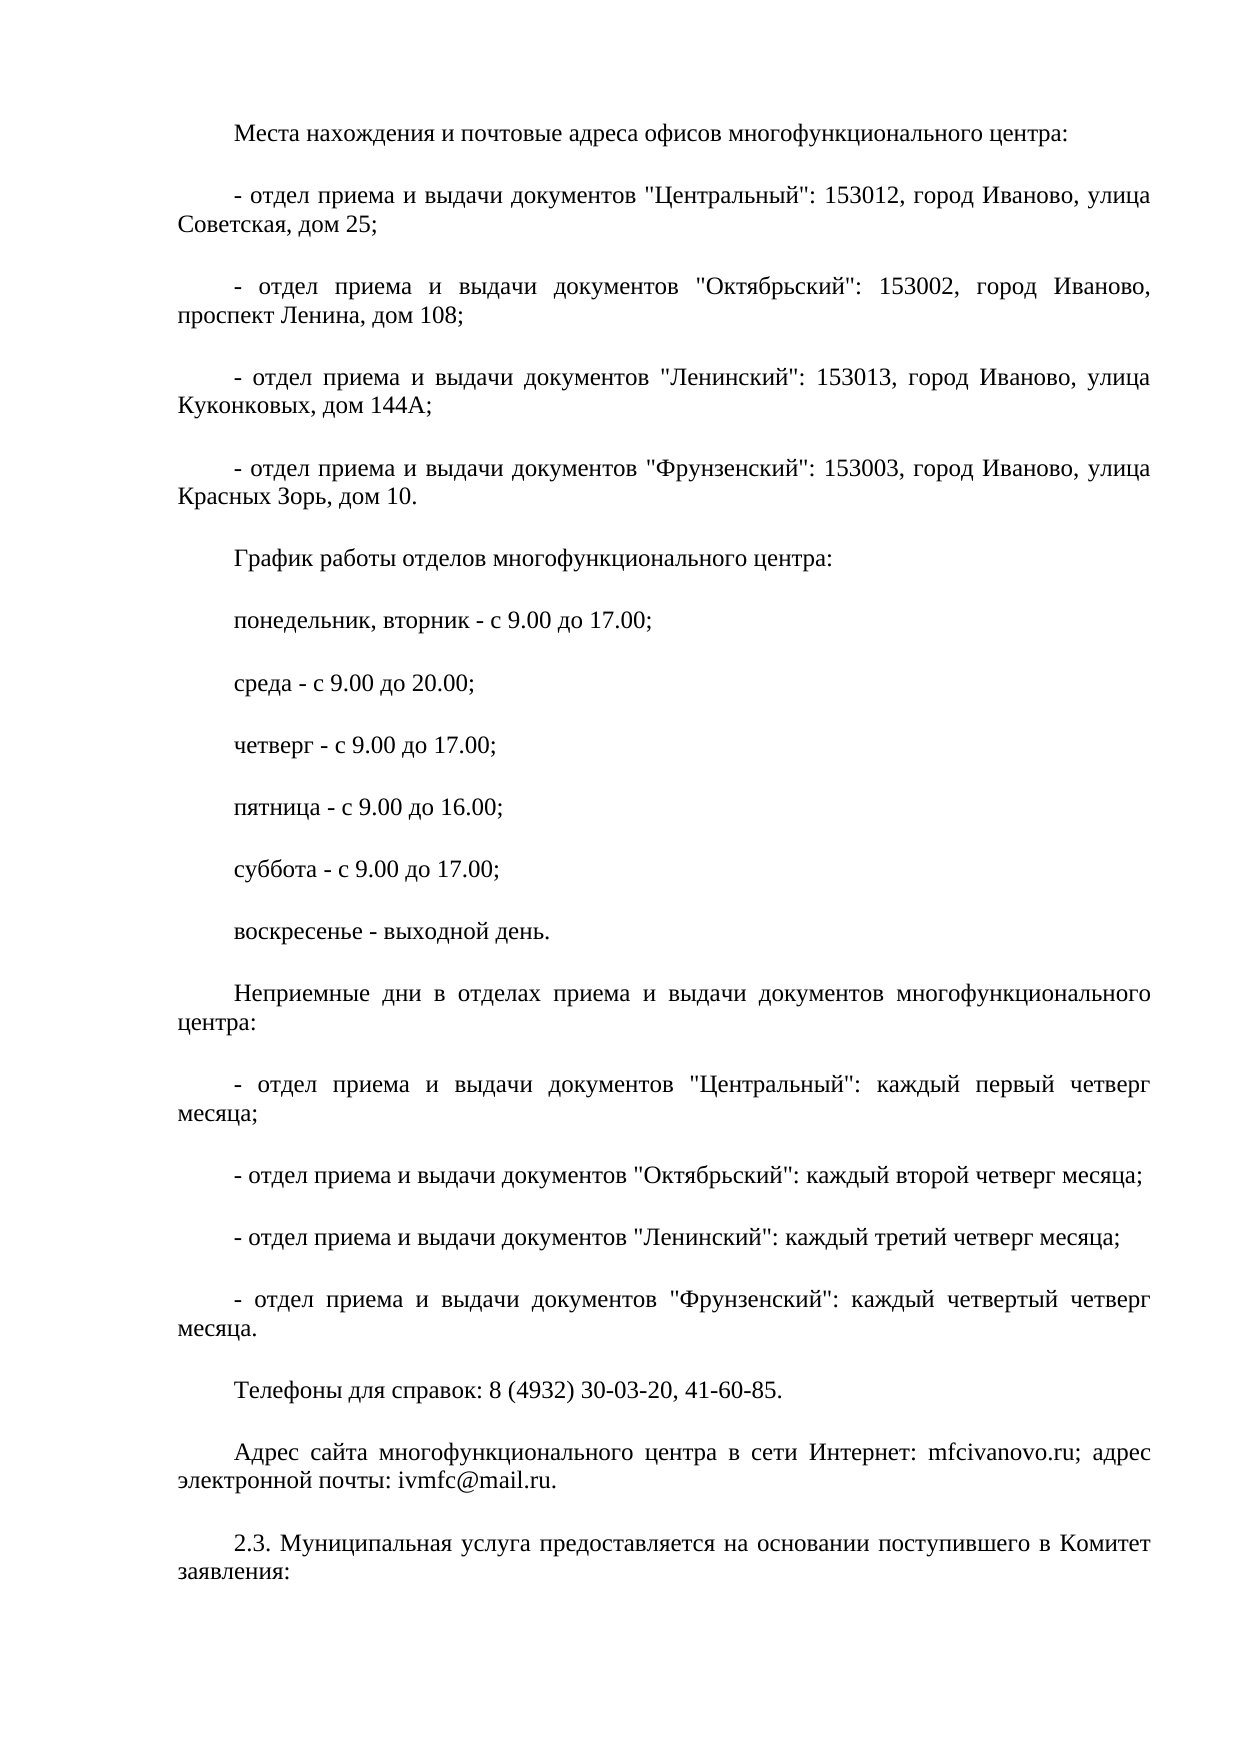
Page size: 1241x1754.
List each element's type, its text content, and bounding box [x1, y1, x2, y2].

text воскресенье - выходной день. [177, 916, 1152, 945]
text - отдел приема и выдачи документов "Ленинский": 153013, город Иваново, улица Куконковых, дом 144А; [177, 362, 1152, 419]
text понедельник, вторник - с 9.00 до 17.00; [177, 606, 1152, 634]
text суббота - с 9.00 до 17.00; [177, 854, 1152, 883]
text 2.3. Муниципальная услуга предоставляется на основании поступившего в Комитет заявления: [177, 1528, 1152, 1585]
text четверг - с 9.00 до 17.00; [177, 730, 1152, 758]
text - отдел приема и выдачи документов "Центральный": 153012, город Иваново, улица Советская, дом 25; [177, 180, 1152, 238]
text - отдел приема и выдачи документов "Ленинский": каждый третий четверг месяца; [177, 1222, 1152, 1251]
text пятница - с 9.00 до 16.00; [177, 792, 1152, 821]
text - отдел приема и выдачи документов "Фрунзенский": каждый четвертый четверг месяца. [177, 1284, 1152, 1341]
text - отдел приема и выдачи документов "Центральный": каждый первый четверг месяца; [177, 1069, 1152, 1126]
text Телефоны для справок: 8 (4932) 30-03-20, 41-60-85. [177, 1375, 1152, 1403]
text среда - с 9.00 до 20.00; [177, 668, 1152, 696]
text Адрес сайта многофункционального центра в сети Интернет: mfcivanovo.ru; адрес электронной почты: ivmfc@mail.ru. [177, 1437, 1152, 1494]
text - отдел приема и выдачи документов "Фрунзенский": 153003, город Иваново, улица Красных Зорь, дом 10. [177, 453, 1152, 510]
text - отдел приема и выдачи документов "Октябрьский": 153002, город Иваново, проспект Ленина, дом 108; [177, 271, 1152, 328]
text Места нахождения и почтовые адреса офисов многофункционального центра: [177, 118, 1152, 147]
text Неприемные дни в отделах приема и выдачи документов многофункционального центра: [177, 978, 1152, 1036]
text График работы отделов многофункционального центра: [177, 543, 1152, 572]
text - отдел приема и выдачи документов "Октябрьский": каждый второй четверг месяца; [177, 1160, 1152, 1188]
